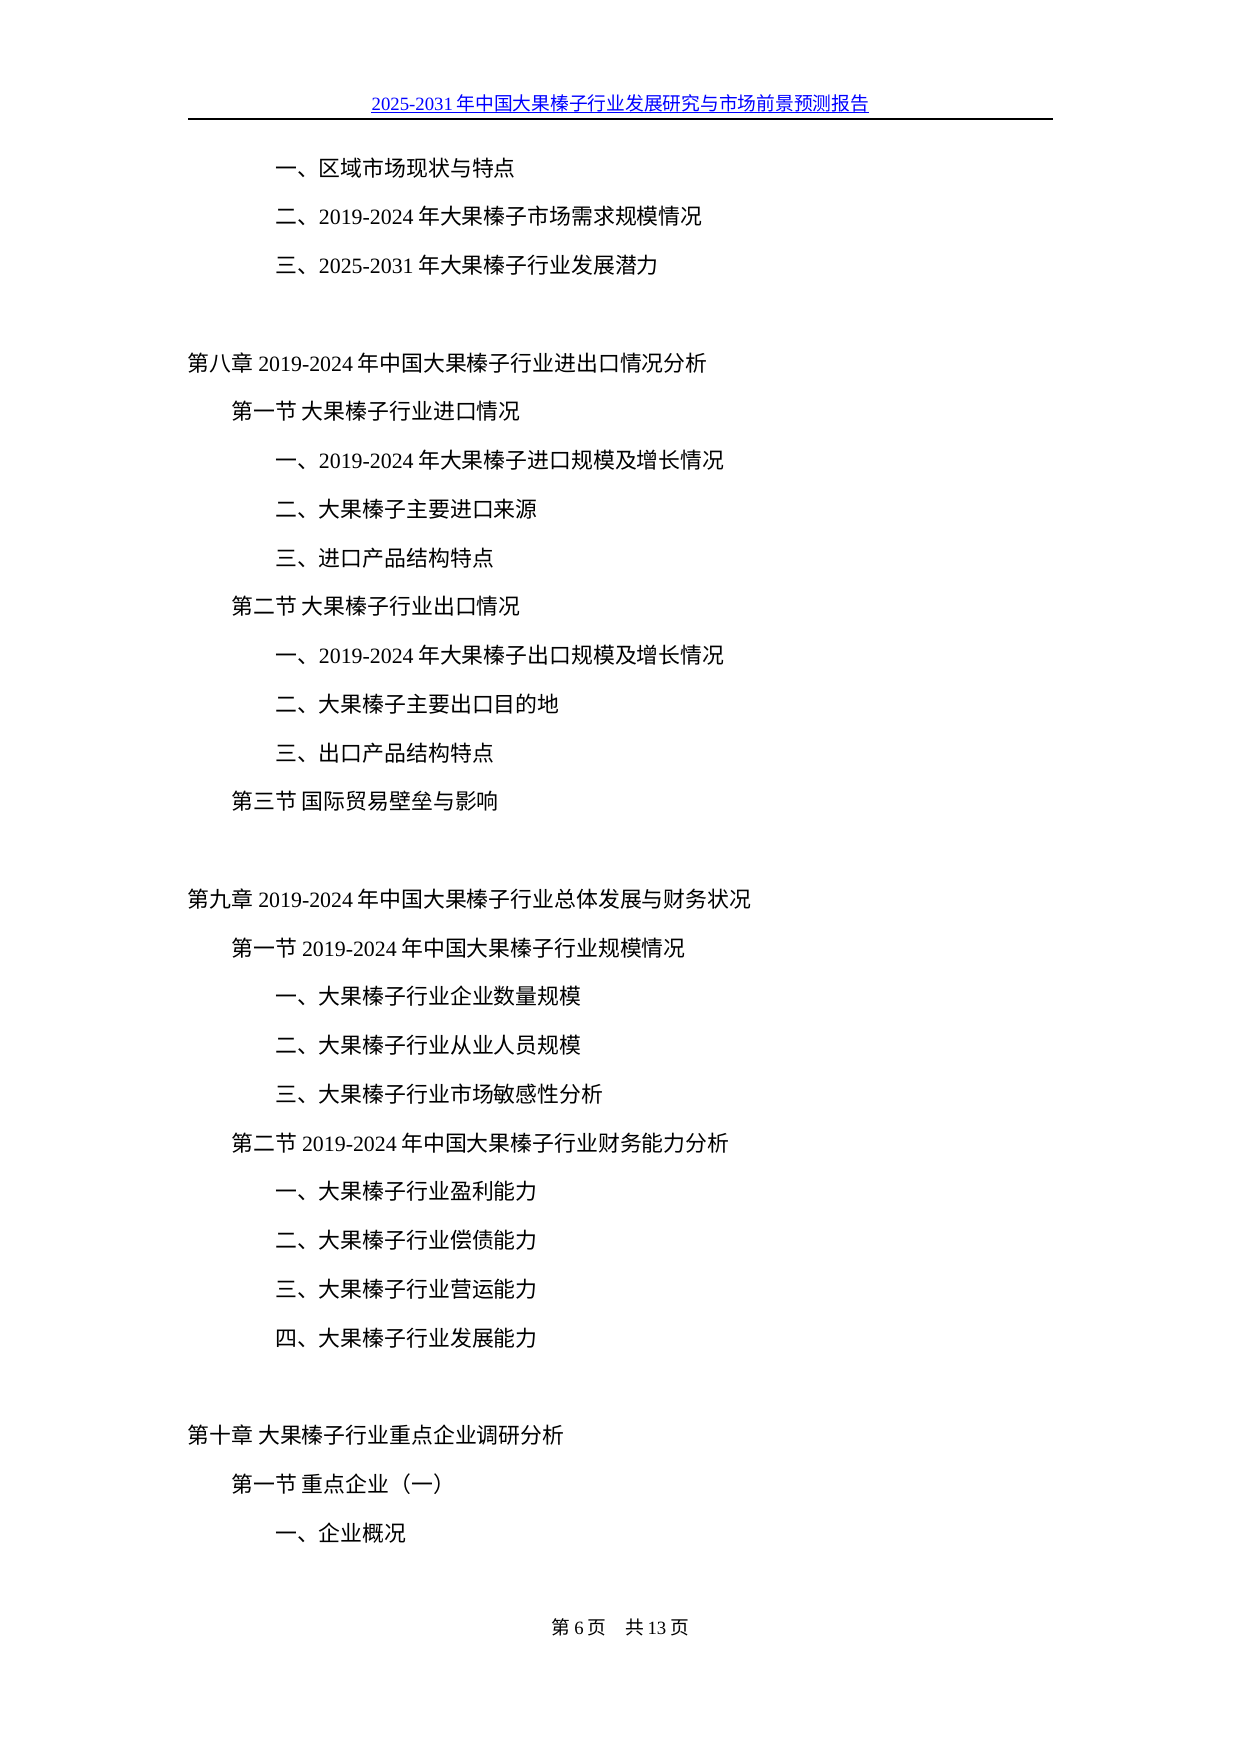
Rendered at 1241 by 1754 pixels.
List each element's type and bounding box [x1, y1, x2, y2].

text [187, 150, 1053, 1548]
